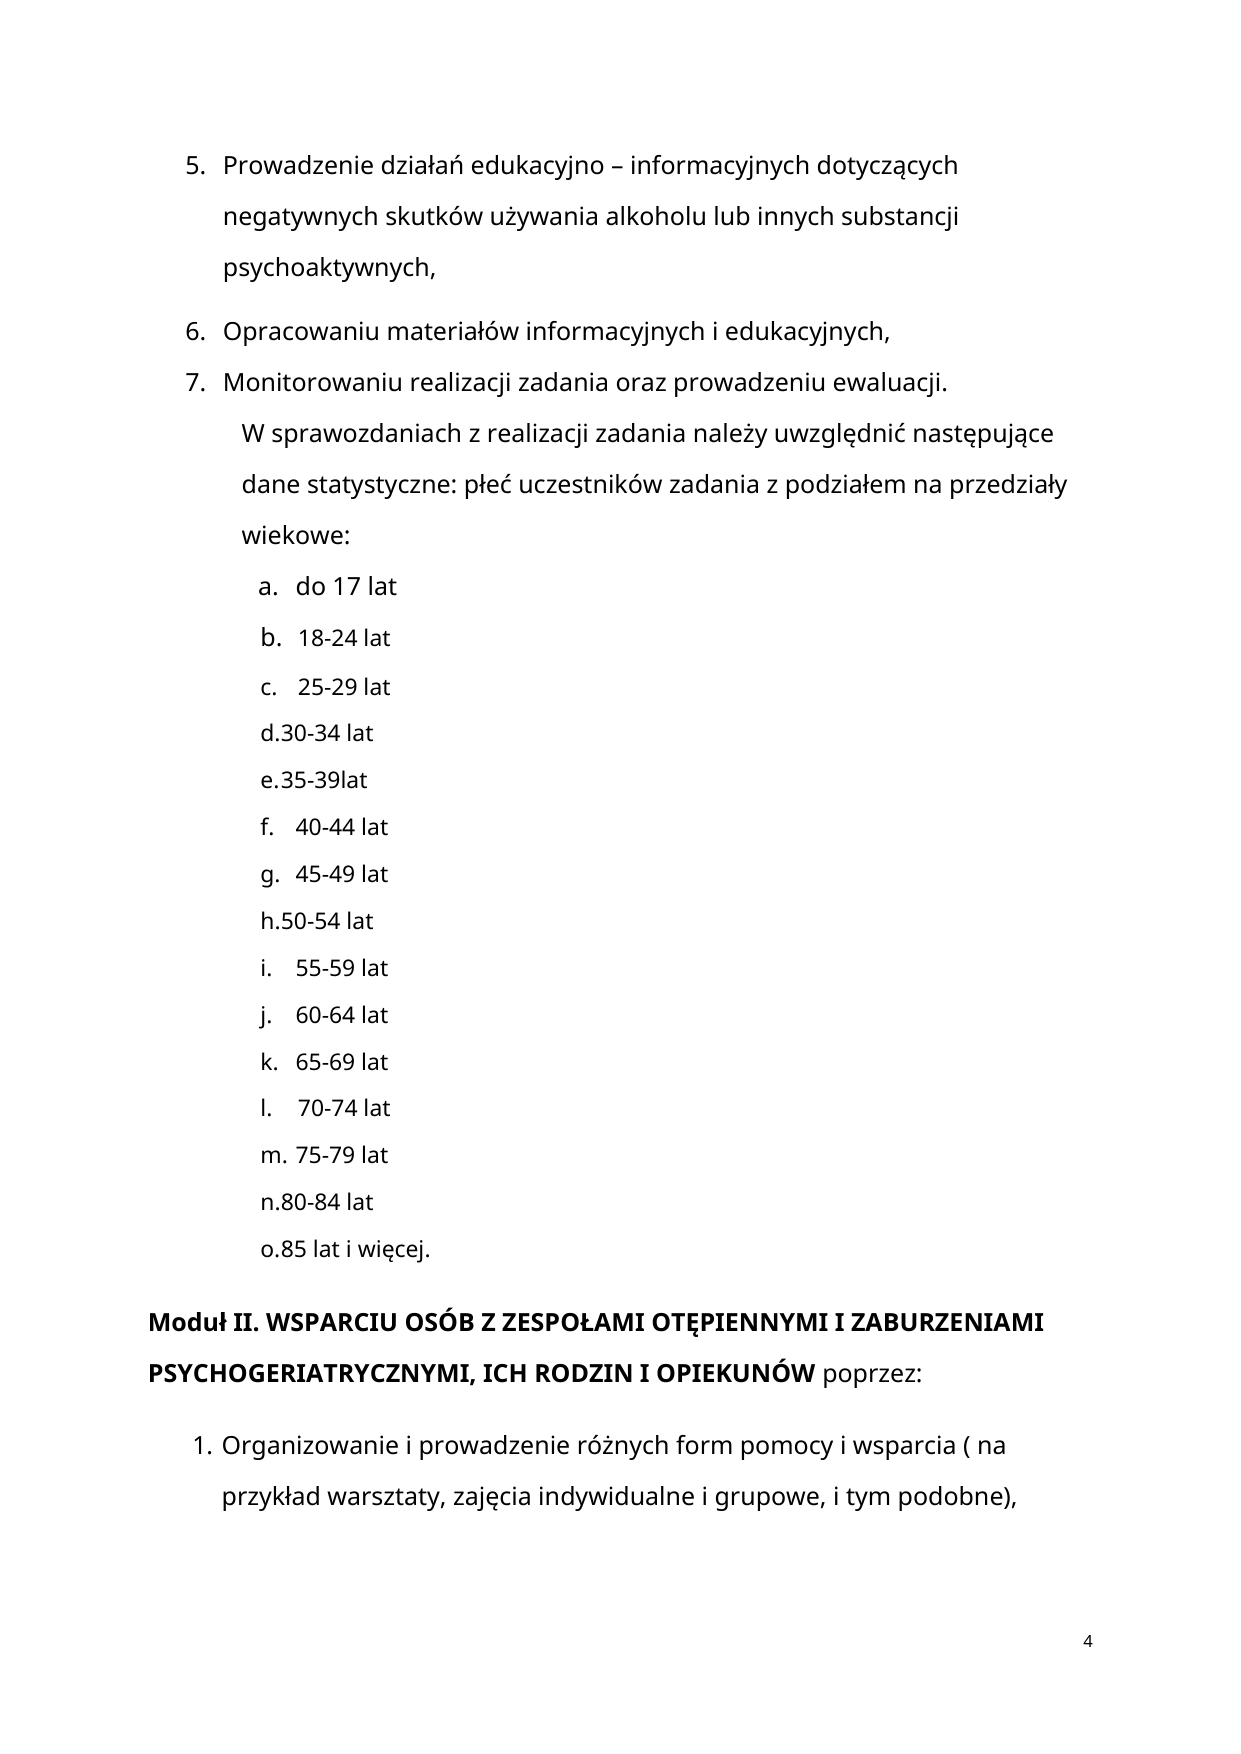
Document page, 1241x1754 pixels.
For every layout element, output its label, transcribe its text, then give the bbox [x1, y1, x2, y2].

list 35-39lat [260, 764, 1093, 796]
list 30-34 lat [260, 717, 1093, 749]
list 75-79 lat [260, 1139, 1093, 1171]
list 60-64 lat [260, 999, 1093, 1030]
list 40-44 lat [260, 811, 1093, 842]
text W sprawozdaniach z realizacji zadania należy uwzględnić następujące dane statystyczne: płeć uczestników zadania z podziałem na przedziały wiekowe: [241, 415, 1093, 551]
text Moduł II. WSPARCIU OSÓB Z ZESPOŁAMI OTĘPIENNYMI I ZABURZENIAMI PSYCHOGERIATRYCZNYMI, ICH RODZIN I OPIEKUNÓW poprzez: [148, 1305, 1093, 1390]
list Prowadzenie działań edukacyjno – informacyjnych dotyczących negatywnych skutków używania alkoholu lub innych substancji psychoaktywnych, [185, 148, 1093, 284]
list do 17 lat [258, 568, 1093, 602]
list 45-49 lat [260, 858, 1093, 889]
list 80-84 lat [260, 1186, 1093, 1217]
list 50-54 lat [260, 905, 1093, 936]
list Monitorowaniu realizacji zadania oraz prowadzeniu ewaluacji. [185, 364, 1093, 398]
list 70-74 lat [260, 1092, 1093, 1124]
list 18-24 lat [260, 619, 1093, 653]
list 65-69 lat [260, 1046, 1093, 1077]
list Organizowanie i prowadzenie różnych form pomocy i wsparcia ( na przykład warsztaty, zajęcia indywidualne i grupowe, i tym podobne), [192, 1428, 1093, 1513]
list Opracowaniu materiałów informacyjnych i edukacyjnych, [185, 313, 1093, 347]
list 25-29 lat [260, 671, 1093, 702]
list 85 lat i więcej. [260, 1233, 1093, 1264]
list 55-59 lat [260, 952, 1093, 983]
